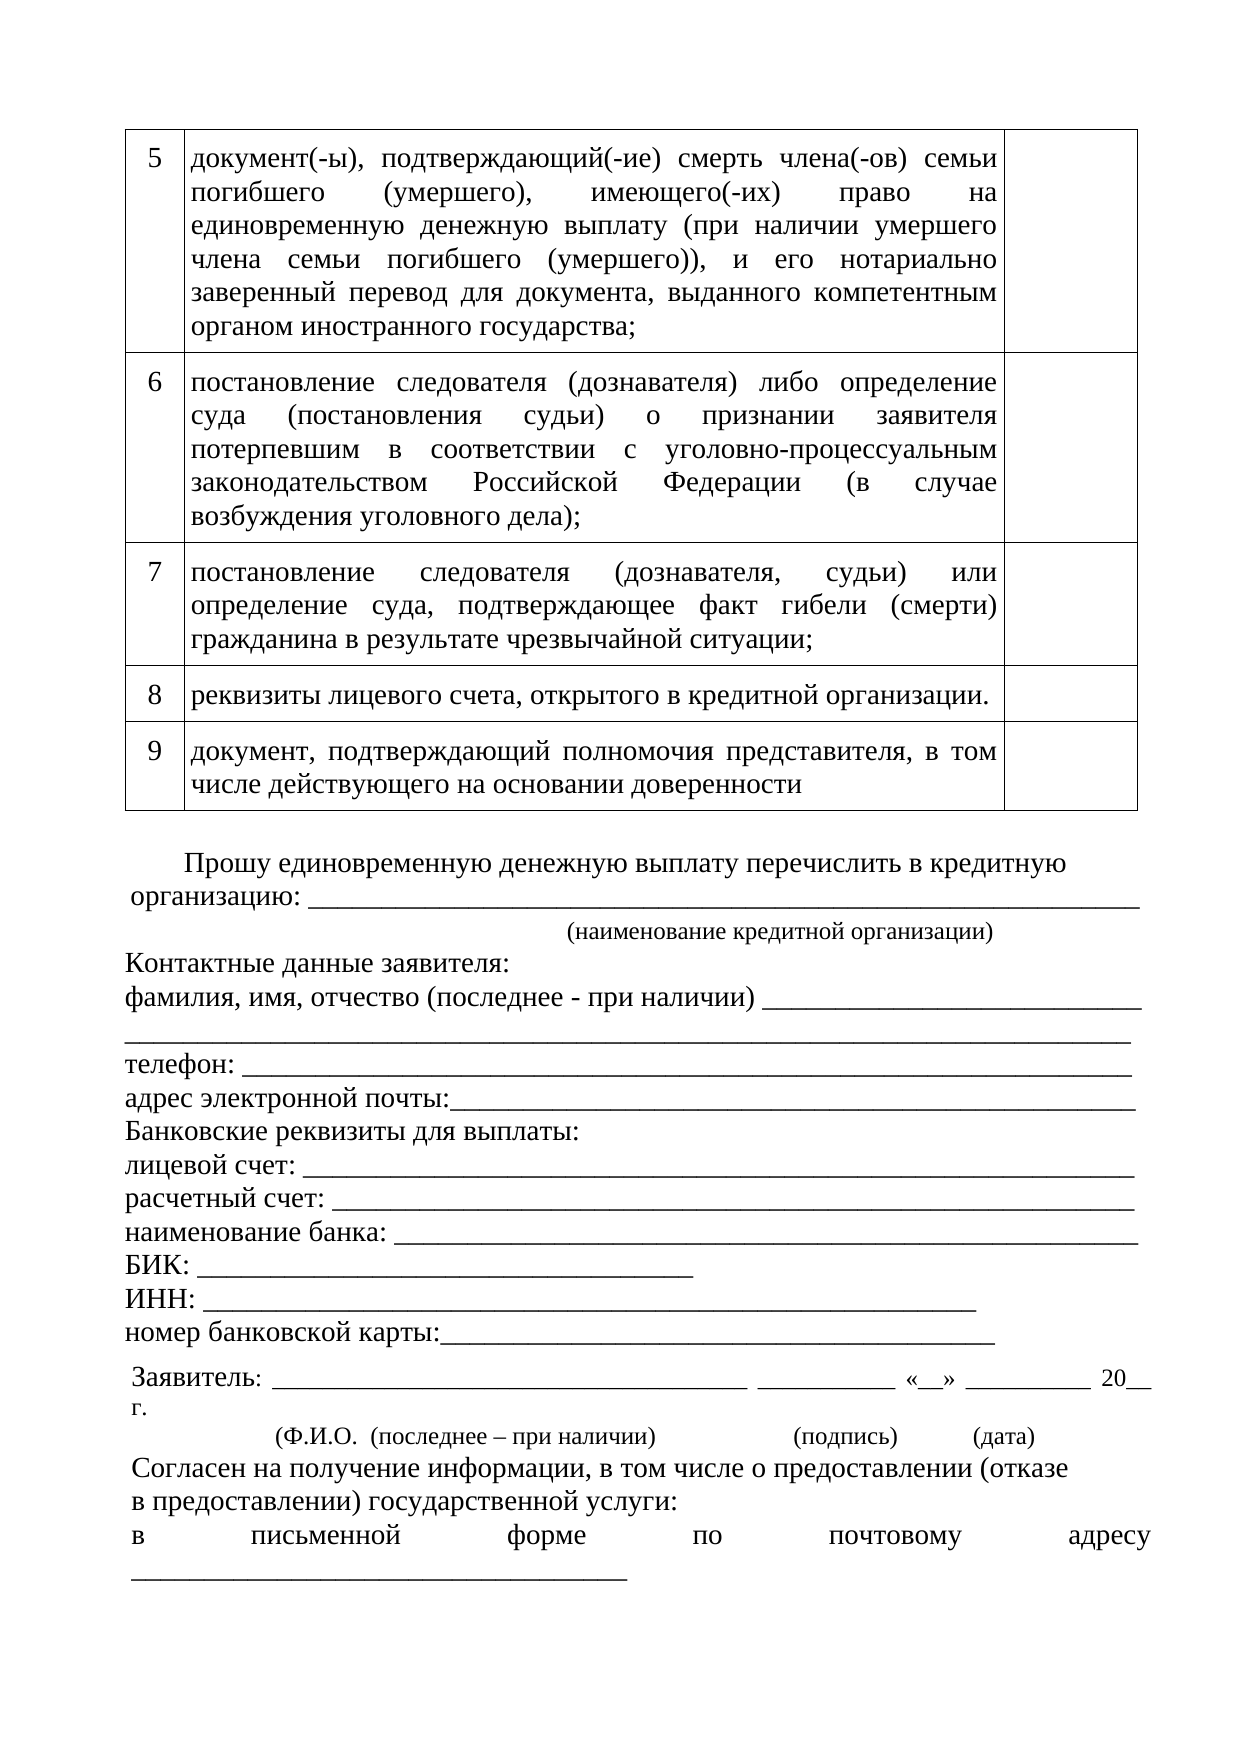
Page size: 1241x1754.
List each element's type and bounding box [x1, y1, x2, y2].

table_header [118, 118, 1152, 1605]
